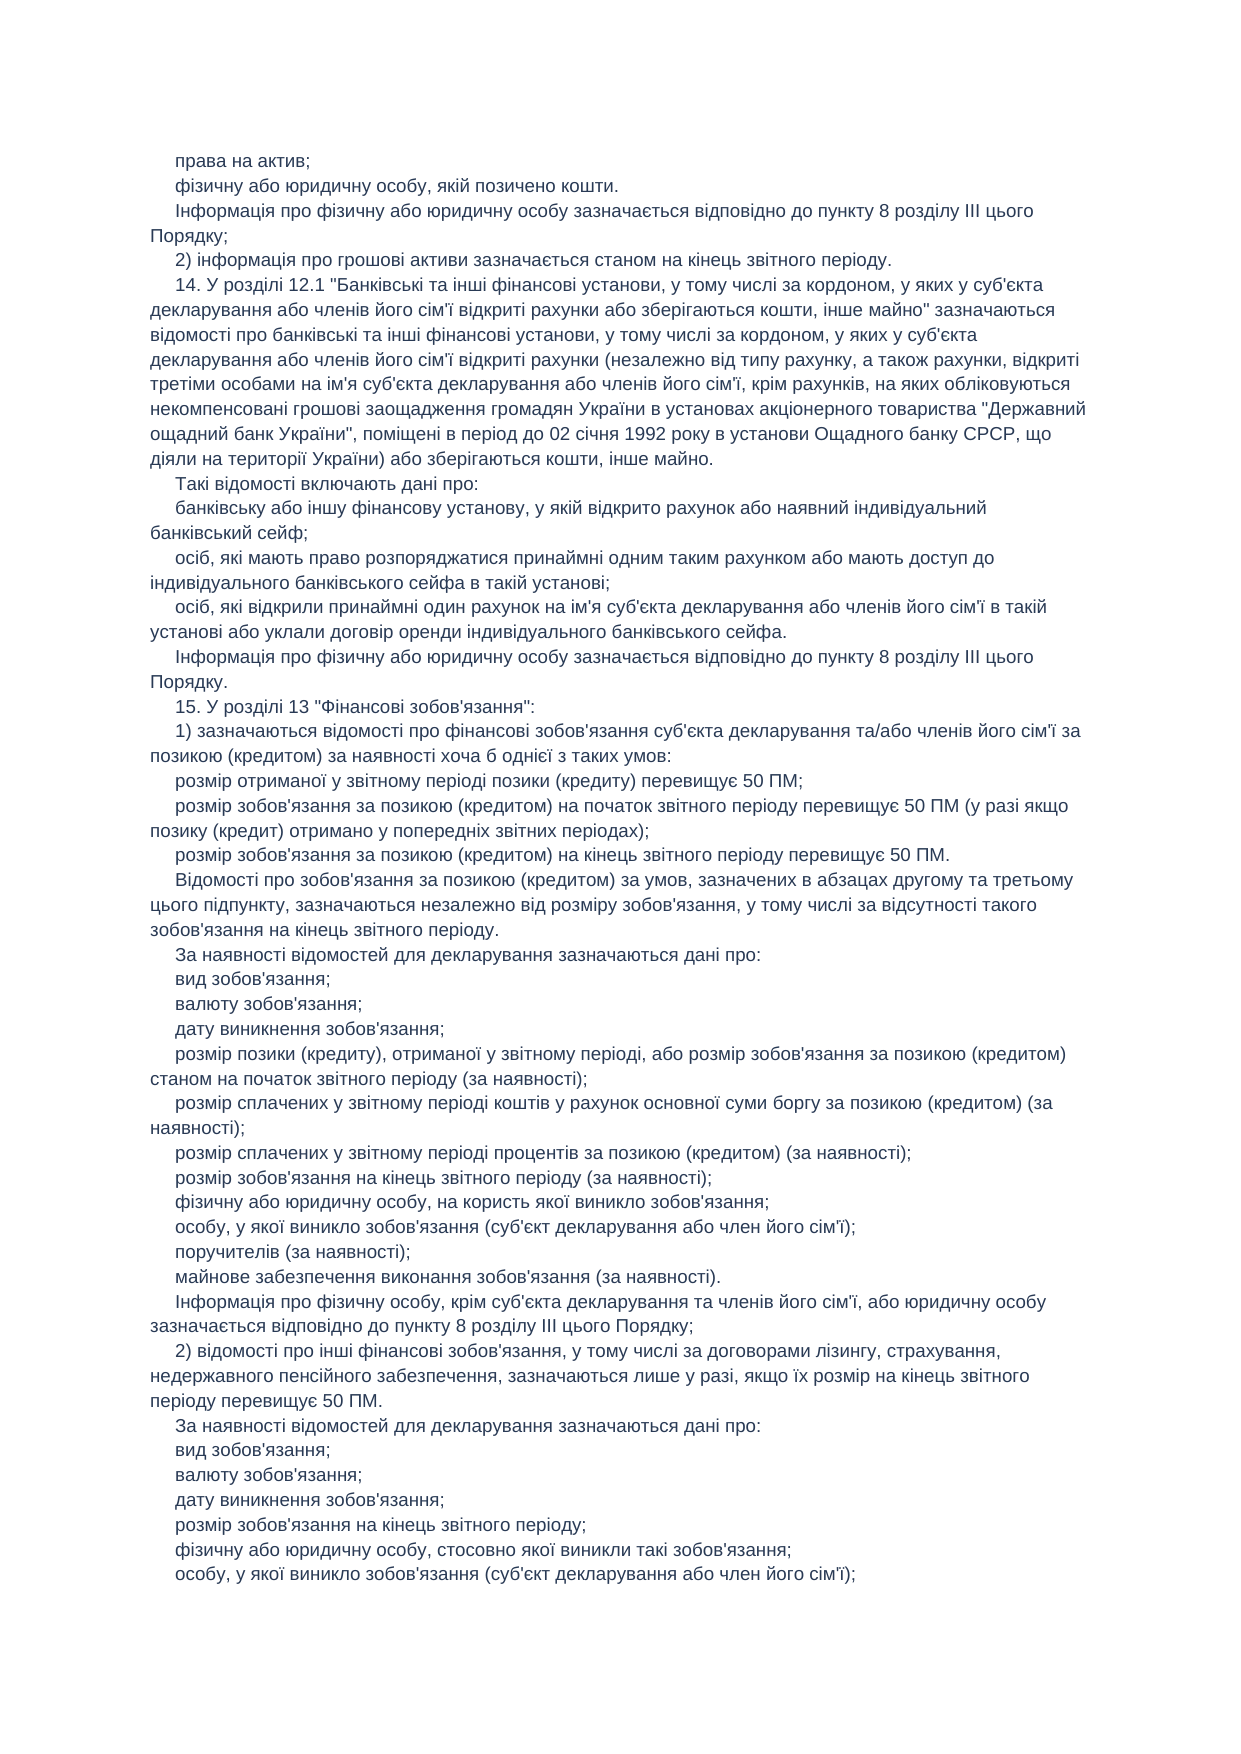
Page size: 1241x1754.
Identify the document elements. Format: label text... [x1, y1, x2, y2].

text розмір зобов'язання на кінець звітного періоду; [150, 1513, 1090, 1535]
text фізичну або юридичну особу, якій позичено кошти. [150, 175, 1090, 196]
text вид зобов'язання; [150, 968, 1090, 990]
text Такі відомості включають дані про: [150, 472, 1090, 494]
text 15. У розділі 13 "Фінансові зобов'язання": [150, 695, 1090, 717]
text Інформація про фізичну або юридичну особу зазначається відповідно до пункту 8 розділу III цього Порядку; [150, 199, 1090, 246]
text 2) інформація про грошові активи зазначається станом на кінець звітного періоду. [150, 249, 1090, 271]
text особу, у якої виникло зобов'язання (суб'єкт декларування або член його сім'ї); [150, 1563, 1090, 1585]
text За наявності відомостей для декларування зазначаються дані про: [150, 1414, 1090, 1436]
text майнове забезпечення виконання зобов'язання (за наявності). [150, 1266, 1090, 1287]
text банківську або іншу фінансову установу, у якій відкрито рахунок або наявний індивідуальний банківський сейф; [150, 497, 1090, 543]
text розмір зобов'язання на кінець звітного періоду (за наявності); [150, 1166, 1090, 1188]
text валюту зобов'язання; [150, 993, 1090, 1014]
text дату виникнення зобов'язання; [150, 1489, 1090, 1510]
text осіб, які мають право розпоряджатися принаймні одним таким рахунком або мають доступ до індивідуального банківського сейфа в такій установі; [150, 547, 1090, 593]
text 14. У розділі 12.1 "Банківські та інші фінансові установи, у тому числі за кордоном, у яких у суб'єкта декларування або членів його сім'ї відкриті рахунки або зберігаються кошти, інше майно" зазначаються відомості про банківські та інші фінансові установи, у тому числі за кордоном, у яких у суб'єкта декларування або членів його сім'ї відкриті рахунки (незалежно від типу рахунку, а також рахунки, відкриті третіми особами на ім'я суб'єкта декларування або членів його сім'ї, крім рахунків, на яких обліковуються некомпенсовані грошові заощадження громадян України в установах акціонерного товариства "Державний ощадний банк України", поміщені в період до 02 січня 1992 року в установи Ощадного банку СРСР, що діяли на території України) або зберігаються кошти, інше майно. [150, 274, 1090, 469]
text розмір сплачених у звітному періоді процентів за позикою (кредитом) (за наявності); [150, 1142, 1090, 1163]
text фізичну або юридичну особу, стосовно якої виникли такі зобов'язання; [150, 1538, 1090, 1560]
text фізичну або юридичну особу, на користь якої виникло зобов'язання; [150, 1191, 1090, 1213]
text осіб, які відкрили принаймні один рахунок на ім'я суб'єкта декларування або членів його сім'ї в такій установі або уклали договір оренди індивідуального банківського сейфа. [150, 596, 1090, 643]
text розмір отриманої у звітному періоді позики (кредиту) перевищує 50 ПМ; [150, 770, 1090, 791]
text дату виникнення зобов'язання; [150, 1018, 1090, 1039]
text За наявності відомостей для декларування зазначаються дані про: [150, 943, 1090, 965]
text розмір зобов'язання за позикою (кредитом) на початок звітного періоду перевищує 50 ПМ (у разі якщо позику (кредит) отримано у попередніх звітних періодах); [150, 794, 1090, 841]
text розмір сплачених у звітному періоді коштів у рахунок основної суми боргу за позикою (кредитом) (за наявності); [150, 1092, 1090, 1138]
text 1) зазначаються відомості про фінансові зобов'язання суб'єкта декларування та/або членів його сім'ї за позикою (кредитом) за наявності хоча б однієї з таких умов: [150, 720, 1090, 767]
text Інформація про фізичну або юридичну особу зазначається відповідно до пункту 8 розділу III цього Порядку. [150, 646, 1090, 692]
text Інформація про фізичну особу, крім суб'єкта декларування та членів його сім'ї, або юридичну особу зазначається відповідно до пункту 8 розділу III цього Порядку; [150, 1290, 1090, 1337]
text 2) відомості про інші фінансові зобов'язання, у тому числі за договорами лізингу, страхування, недержавного пенсійного забезпечення, зазначаються лише у разі, якщо їх розмір на кінець звітного періоду перевищує 50 ПМ. [150, 1340, 1090, 1411]
text валюту зобов'язання; [150, 1464, 1090, 1486]
text поручителів (за наявності); [150, 1241, 1090, 1262]
text розмір позики (кредиту), отриманої у звітному періоді, або розмір зобов'язання за позикою (кредитом) станом на початок звітного періоду (за наявності); [150, 1042, 1090, 1089]
text права на актив; [150, 150, 1090, 172]
text Відомості про зобов'язання за позикою (кредитом) за умов, зазначених в абзацах другому та третьому цього підпункту, зазначаються незалежно від розміру зобов'язання, у тому числі за відсутності такого зобов'язання на кінець звітного періоду. [150, 869, 1090, 940]
text розмір зобов'язання за позикою (кредитом) на кінець звітного періоду перевищує 50 ПМ. [150, 844, 1090, 866]
text вид зобов'язання; [150, 1439, 1090, 1461]
text особу, у якої виникло зобов'язання (суб'єкт декларування або член його сім'ї); [150, 1216, 1090, 1238]
